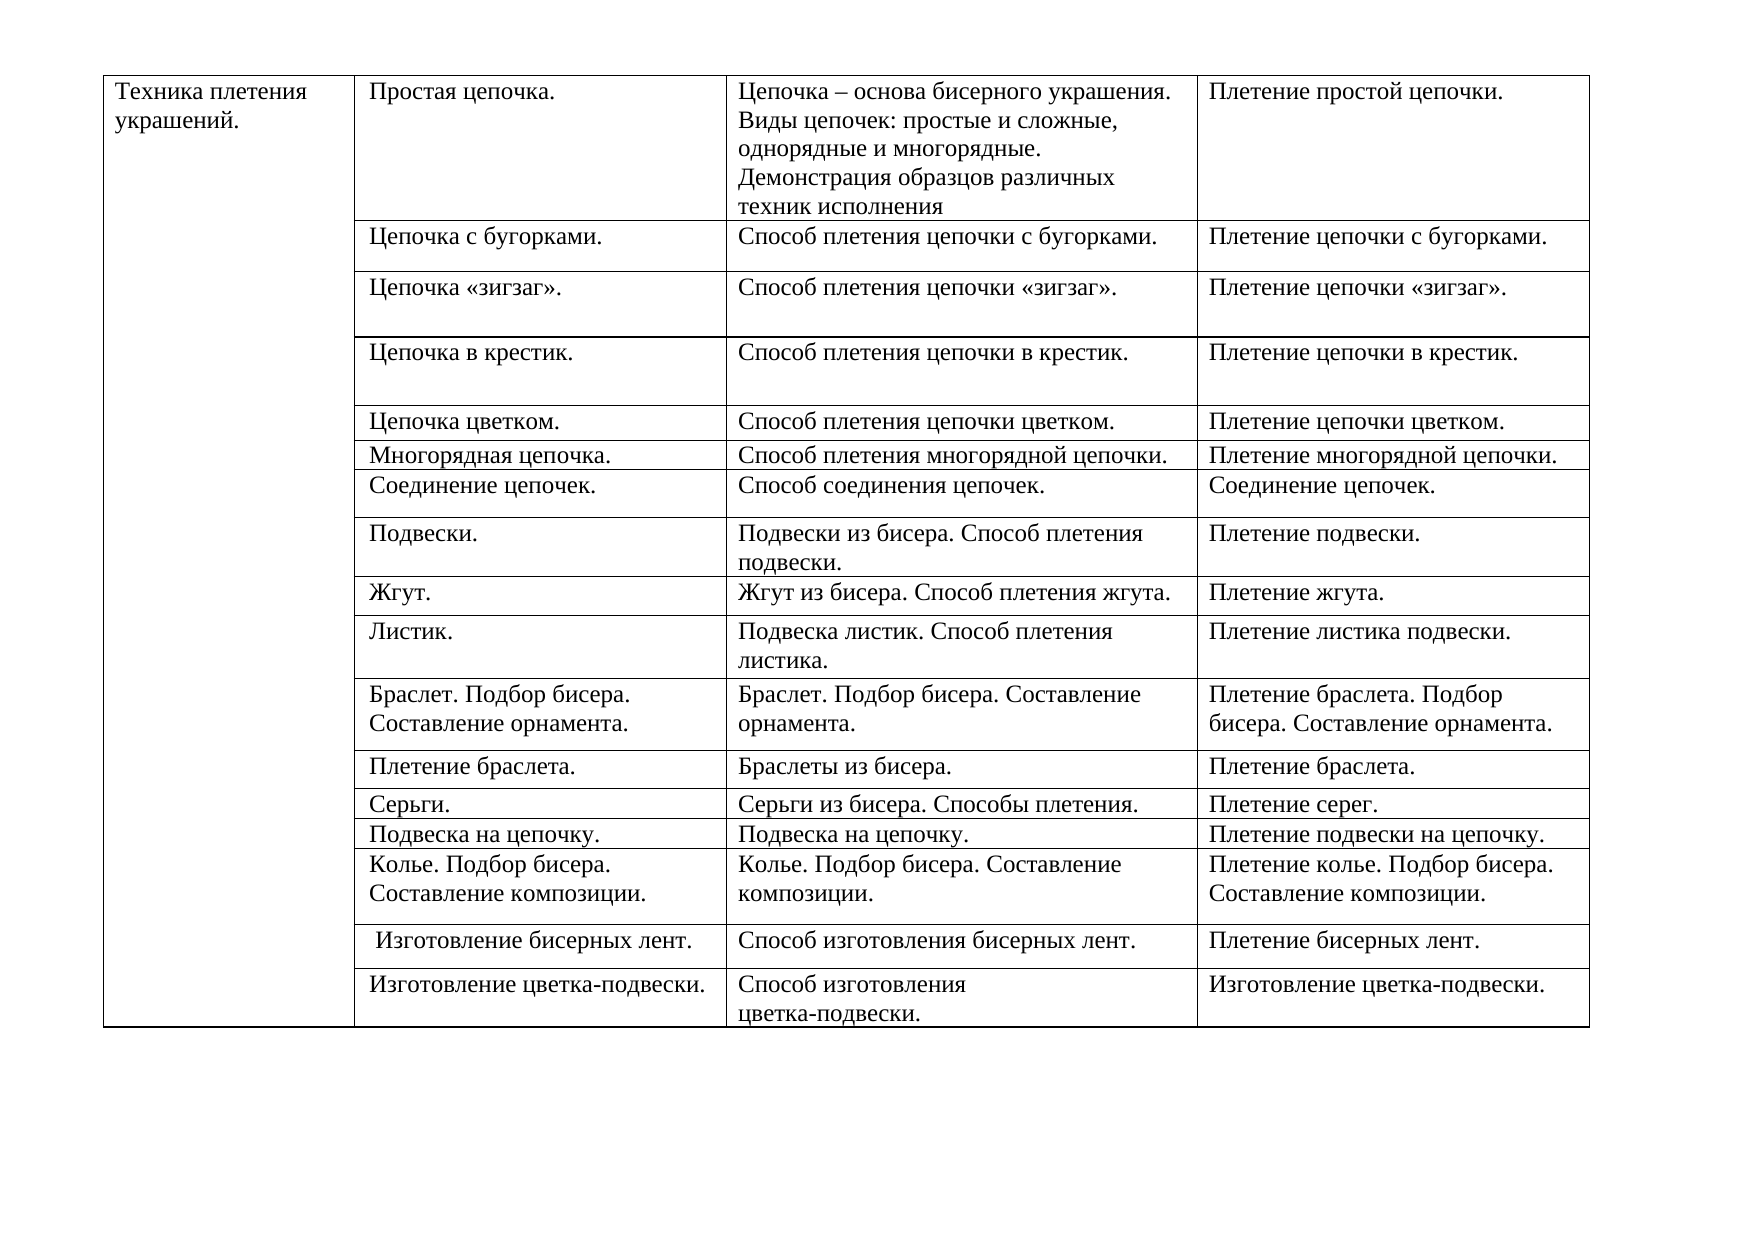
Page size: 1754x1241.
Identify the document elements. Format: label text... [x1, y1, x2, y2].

table_cell Способ плетения цепочки «зигзаг». [727, 272, 1197, 336]
table_cell Плетение цепочки цветком. [1198, 406, 1589, 439]
table_cell Многорядная цепочка. [355, 441, 726, 469]
table_cell Цепочка в крестик. [355, 338, 726, 405]
table_cell Листик. [355, 616, 726, 678]
table_cell Браслеты из бисера. [727, 751, 1197, 788]
table_cell Простая цепочка. [355, 76, 726, 220]
table_cell Подвеска на цепочку. [727, 819, 1197, 848]
table_cell Изготовление цветка-подвески. [1198, 969, 1589, 1026]
table_cell Способ изготовления цветка-подвески. [727, 969, 1197, 1026]
table_cell Способ соединения цепочек. [727, 470, 1197, 517]
table_cell Жгут. [355, 577, 726, 615]
table_cell Браслет. Подбор бисера. Составление орнамента. [727, 679, 1197, 750]
table_cell Цепочка цветком. [355, 406, 726, 439]
table_cell Цепочка с бугорками. [355, 221, 726, 271]
table_cell Цепочка – основа бисерного украшения. Виды цепочек: простые и сложные, однорядные и многорядные. Демонстрация образцов различных техник исполнения [727, 76, 1197, 220]
table_cell Подвески из бисера. Способ плетения подвески. [727, 518, 1197, 576]
table_cell Плетение браслета. [355, 751, 726, 788]
table_cell Способ плетения многорядной цепочки. [727, 441, 1197, 469]
table_cell Способ плетения цепочки цветком. [727, 406, 1197, 439]
table_cell Изготовление бисерных лент. [355, 925, 726, 968]
table_cell Колье. Подбор бисера. Составление композиции. [727, 849, 1197, 924]
table_cell Подвеска листик. Способ плетения листика. [727, 616, 1197, 678]
table_cell Плетение листика подвески. [1198, 616, 1589, 678]
table_cell Плетение жгута. [1198, 577, 1589, 615]
table_cell Плетение браслета. Подбор бисера. Составление орнамента. [1198, 679, 1589, 750]
table_cell Серьги из бисера. Способы плетения. [727, 789, 1197, 818]
table_cell Плетение цепочки с бугорками. [1198, 221, 1589, 271]
table_cell Цепочка «зигзаг». [355, 272, 726, 336]
table_cell Браслет. Подбор бисера. Составление орнамента. [355, 679, 726, 750]
table_cell Плетение браслета. [1198, 751, 1589, 788]
table_cell Плетение цепочки «зигзаг». [1198, 272, 1589, 336]
table_cell Подвеска на цепочку. [355, 819, 726, 848]
table_cell Соединение цепочек. [1198, 470, 1589, 517]
table_cell Изготовление цветка-подвески. [355, 969, 726, 1026]
table_cell Серьги. [355, 789, 726, 818]
table_cell Плетение серег. [1198, 789, 1589, 818]
table_cell Плетение цепочки в крестик. [1198, 338, 1589, 405]
table_cell Плетение простой цепочки. [1198, 76, 1589, 220]
table_cell Плетение подвески на цепочку. [1198, 819, 1589, 848]
table_cell Техника плетения украшений. [104, 76, 354, 1026]
table_cell Соединение цепочек. [355, 470, 726, 517]
table_cell Колье. Подбор бисера. Составление композиции. [355, 849, 726, 924]
table_cell Способ изготовления бисерных лент. [727, 925, 1197, 968]
table_cell Плетение бисерных лент. [1198, 925, 1589, 968]
table_cell Плетение подвески. [1198, 518, 1589, 576]
table_cell Подвески. [355, 518, 726, 576]
table_cell Плетение многорядной цепочки. [1198, 441, 1589, 469]
table_cell Способ плетения цепочки с бугорками. [727, 221, 1197, 271]
table_cell Способ плетения цепочки в крестик. [727, 338, 1197, 405]
table_cell Жгут из бисера. Способ плетения жгута. [727, 577, 1197, 615]
table_cell Плетение колье. Подбор бисера. Составление композиции. [1198, 849, 1589, 924]
